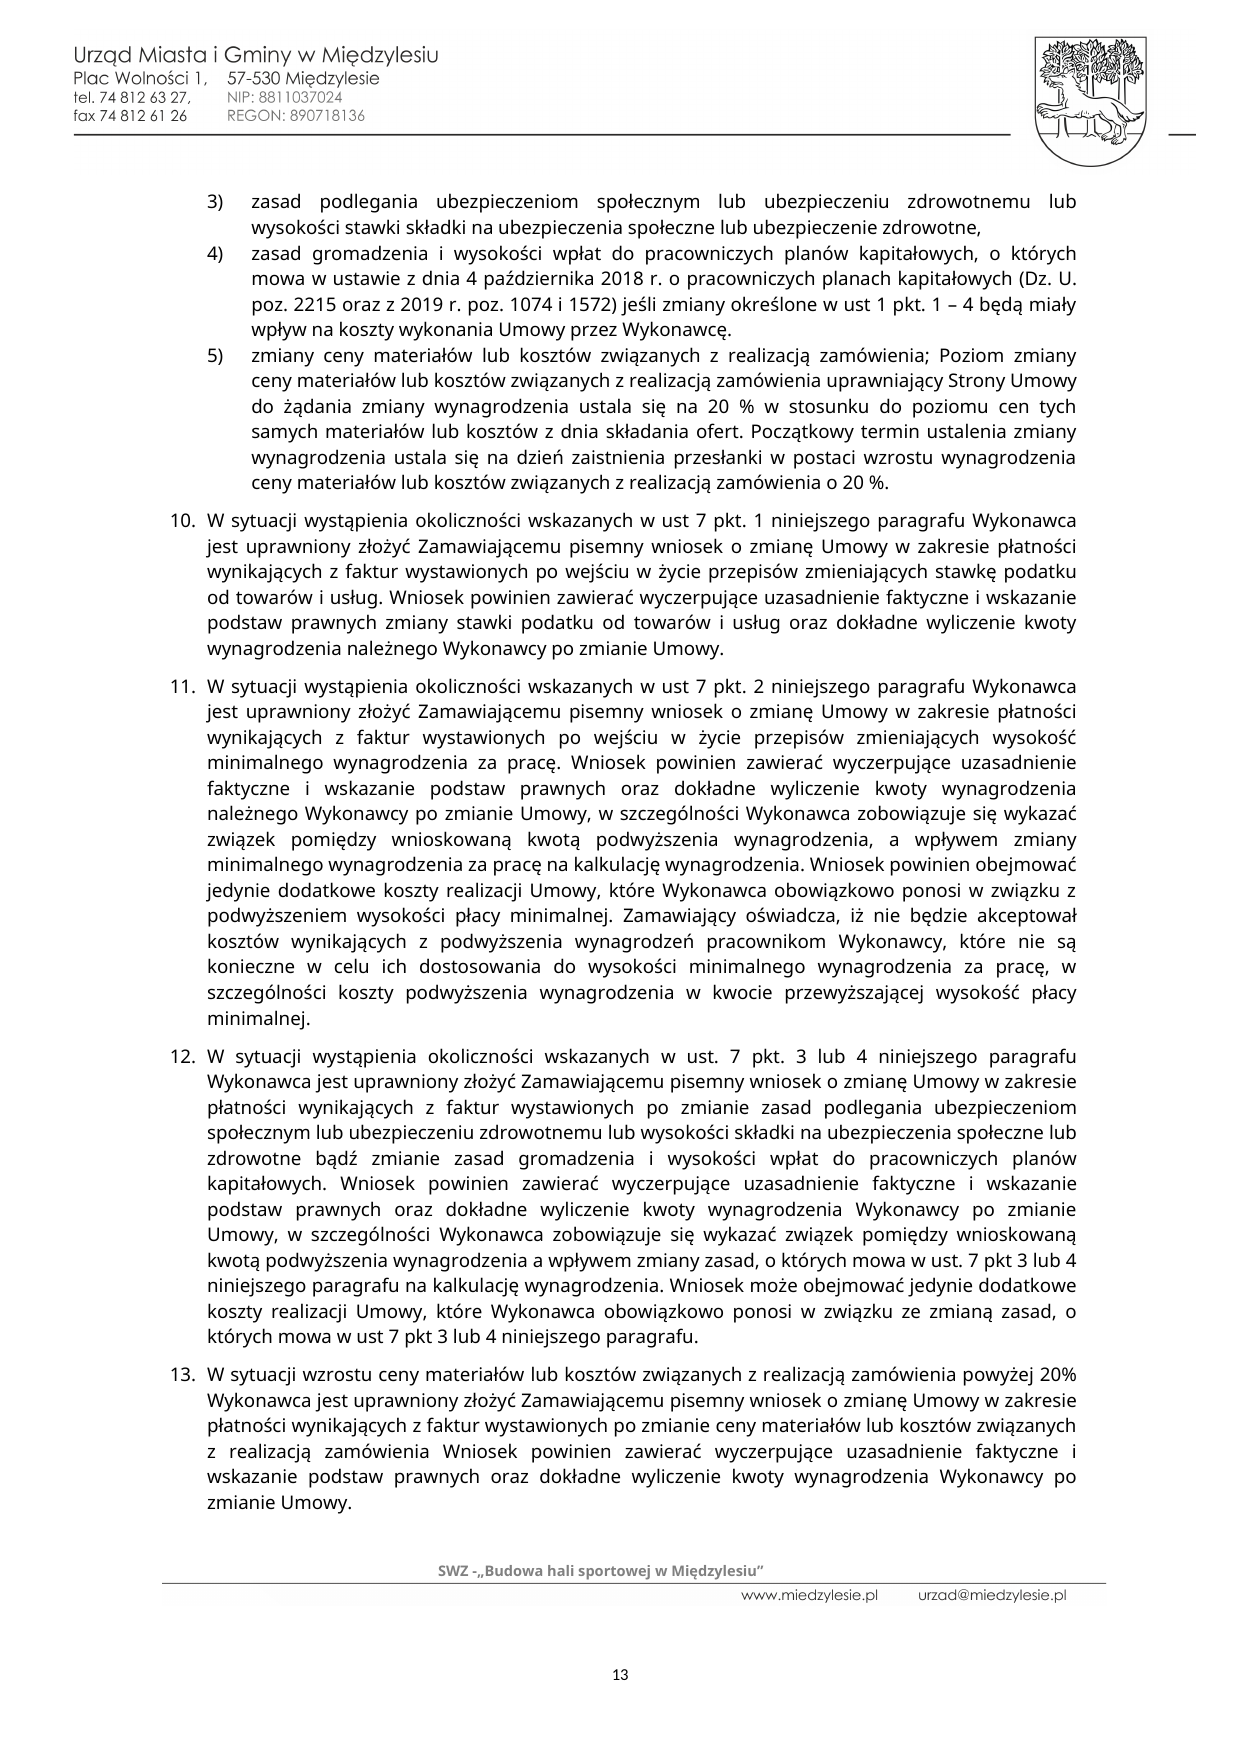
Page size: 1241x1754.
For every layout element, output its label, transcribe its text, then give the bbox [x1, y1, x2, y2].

list zmiany ceny materiałów lub kosztów związanych z realizacją zamówienia; Poziom zmiany ceny materiałów lub kosztów związanych z realizacją zamówienia uprawniający Strony Umowy do żądania zmiany wynagrodzenia ustala się na 20 % w stosunku do poziomu cen tych samych materiałów lub kosztów z dnia składania ofert. Początkowy termin ustalenia zmiany wynagrodzenia ustala się na dzień zaistnienia przesłanki w postaci wzrostu wynagrodzenia ceny materiałów lub kosztów związanych z realizacją zamówienia o 20 %. [207, 342, 1078, 495]
list W sytuacji wzrostu ceny materiałów lub kosztów związanych z realizacją zamówienia powyżej 20% Wykonawca jest uprawniony złożyć Zamawiającemu pisemny wniosek o zmianę Umowy w zakresie płatności wynikających z faktur wystawionych po zmianie ceny materiałów lub kosztów związanych z realizacją zamówienia Wniosek powinien zawierać wyczerpujące uzasadnienie faktyczne i wskazanie podstaw prawnych oraz dokładne wyliczenie kwoty wynagrodzenia Wykonawcy po zmianie Umowy. [169, 1362, 1078, 1515]
list W sytuacji wystąpienia okoliczności wskazanych w ust 7 pkt. 1 niniejszego paragrafu Wykonawca jest uprawniony złożyć Zamawiającemu pisemny wniosek o zmianę Umowy w zakresie płatności wynikających z faktur wystawionych po wejściu w życie przepisów zmieniających stawkę podatku od towarów i usług. Wniosek powinien zawierać wyczerpujące uzasadnienie faktyczne i wskazanie podstaw prawnych zmiany stawki podatku od towarów i usług oraz dokładne wyliczenie kwoty wynagrodzenia należnego Wykonawcy po zmianie Umowy. [169, 507, 1078, 661]
list zasad podlegania ubezpieczeniom społecznym lub ubezpieczeniu zdrowotnemu lub wysokości stawki składki na ubezpieczenia społeczne lub ubezpieczenie zdrowotne, [207, 189, 1078, 240]
list W sytuacji wystąpienia okoliczności wskazanych w ust. 7 pkt. 3 lub 4 niniejszego paragrafu Wykonawca jest uprawniony złożyć Zamawiającemu pisemny wniosek o zmianę Umowy w zakresie płatności wynikających z faktur wystawionych po zmianie zasad podlegania ubezpieczeniom społecznym lub ubezpieczeniu zdrowotnemu lub wysokości składki na ubezpieczenia społeczne lub zdrowotne bądź zmianie zasad gromadzenia i wysokości wpłat do pracowniczych planów kapitałowych. Wniosek powinien zawierać wyczerpujące uzasadnienie faktyczne i wskazanie podstaw prawnych oraz dokładne wyliczenie kwoty wynagrodzenia Wykonawcy po zmianie Umowy, w szczególności Wykonawca zobowiązuje się wykazać związek pomiędzy wnioskowaną kwotą podwyższenia wynagrodzenia a wpływem zmiany zasad, o których mowa w ust. 7 pkt 3 lub 4 niniejszego paragrafu na kalkulację wynagrodzenia. Wniosek może obejmować jedynie dodatkowe koszty realizacji Umowy, które Wykonawca obowiązkowo ponosi w związku ze zmianą zasad, o których mowa w ust 7 pkt 3 lub 4 niniejszego paragrafu. [169, 1043, 1078, 1349]
picture [73, 29, 1196, 175]
list zasad gromadzenia i wysokości wpłat do pracowniczych planów kapitałowych, o których mowa w ustawie z dnia 4 października 2018 r. o pracowniczych planach kapitałowych (Dz. U. poz. 2215 oraz z 2019 r. poz. 1074 i 1572) jeśli zmiany określone w ust 1 pkt. 1 – 4 będą miały wpływ na koszty wykonania Umowy przez Wykonawcę. [207, 240, 1078, 342]
list W sytuacji wystąpienia okoliczności wskazanych w ust 7 pkt. 2 niniejszego paragrafu Wykonawca jest uprawniony złożyć Zamawiającemu pisemny wniosek o zmianę Umowy w zakresie płatności wynikających z faktur wystawionych po wejściu w życie przepisów zmieniających wysokość minimalnego wynagrodzenia za pracę. Wniosek powinien zawierać wyczerpujące uzasadnienie faktyczne i wskazanie podstaw prawnych oraz dokładne wyliczenie kwoty wynagrodzenia należnego Wykonawcy po zmianie Umowy, w szczególności Wykonawca zobowiązuje się wykazać związek pomiędzy wnioskowaną kwotą podwyższenia wynagrodzenia, a wpływem zmiany minimalnego wynagrodzenia za pracę na kalkulację wynagrodzenia. Wniosek powinien obejmować jedynie dodatkowe koszty realizacji Umowy, które Wykonawca obowiązkowo ponosi w związku z podwyższeniem wysokości płacy minimalnej. Zamawiający oświadcza, iż nie będzie akceptował kosztów wynikających z podwyższenia wynagrodzeń pracownikom Wykonawcy, które nie są konieczne w celu ich dostosowania do wysokości minimalnego wynagrodzenia za pracę, w szczególności koszty podwyższenia wynagrodzenia w kwocie przewyższającej wysokość płacy minimalnej. [169, 673, 1078, 1030]
picture [162, 1580, 1107, 1606]
